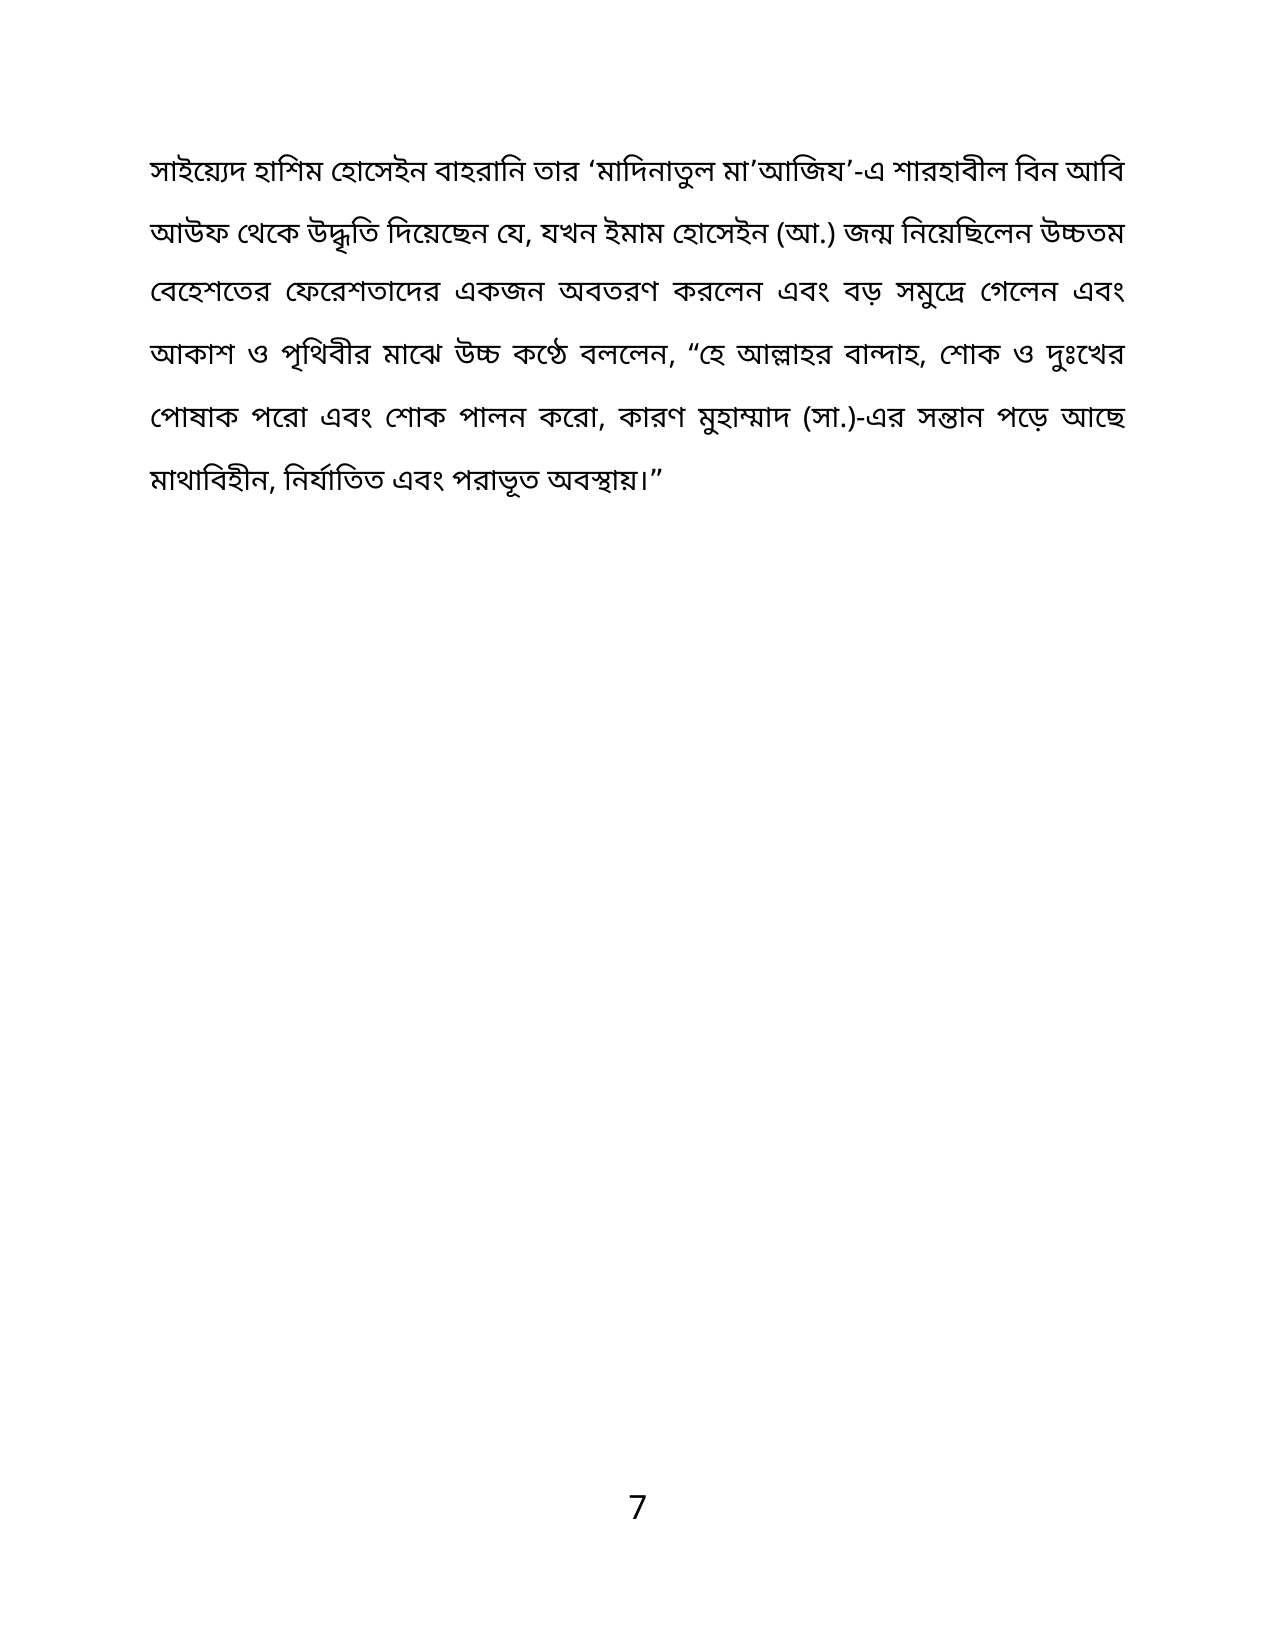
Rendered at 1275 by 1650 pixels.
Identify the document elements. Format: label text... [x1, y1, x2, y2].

text সাইয়্যেদ হাশিম হোসেইন বাহরানি তার ‘মাদিনাতুল মা’আজিয’-এ শারহাবীল বিন আবি আউফ থেকে উদ্ধৃতি দিয়েছেন যে, যখন ইমাম হোসেইন (আ.) জন্ম নিয়েছিলেন উচ্চতম বেহেশতের ফেরেশতাদের একজন অবতরণ করলেন এবং বড় সমুদ্রে গেলেন এবং আকাশ ও পৃথিবীর মাঝে উচ্চ কণ্ঠে বললেন, “হে আল্লাহর বান্দাহ, শোক ও দুঃখের পোষাক পরো এবং শোক পালন করো, কারণ মুহাম্মাদ (সা.)-এর সন্তান পড়ে আছে মাথাবিহীন, নির্যাতিত এবং পরাভূত অবস্থায়।” [150, 150, 1125, 502]
